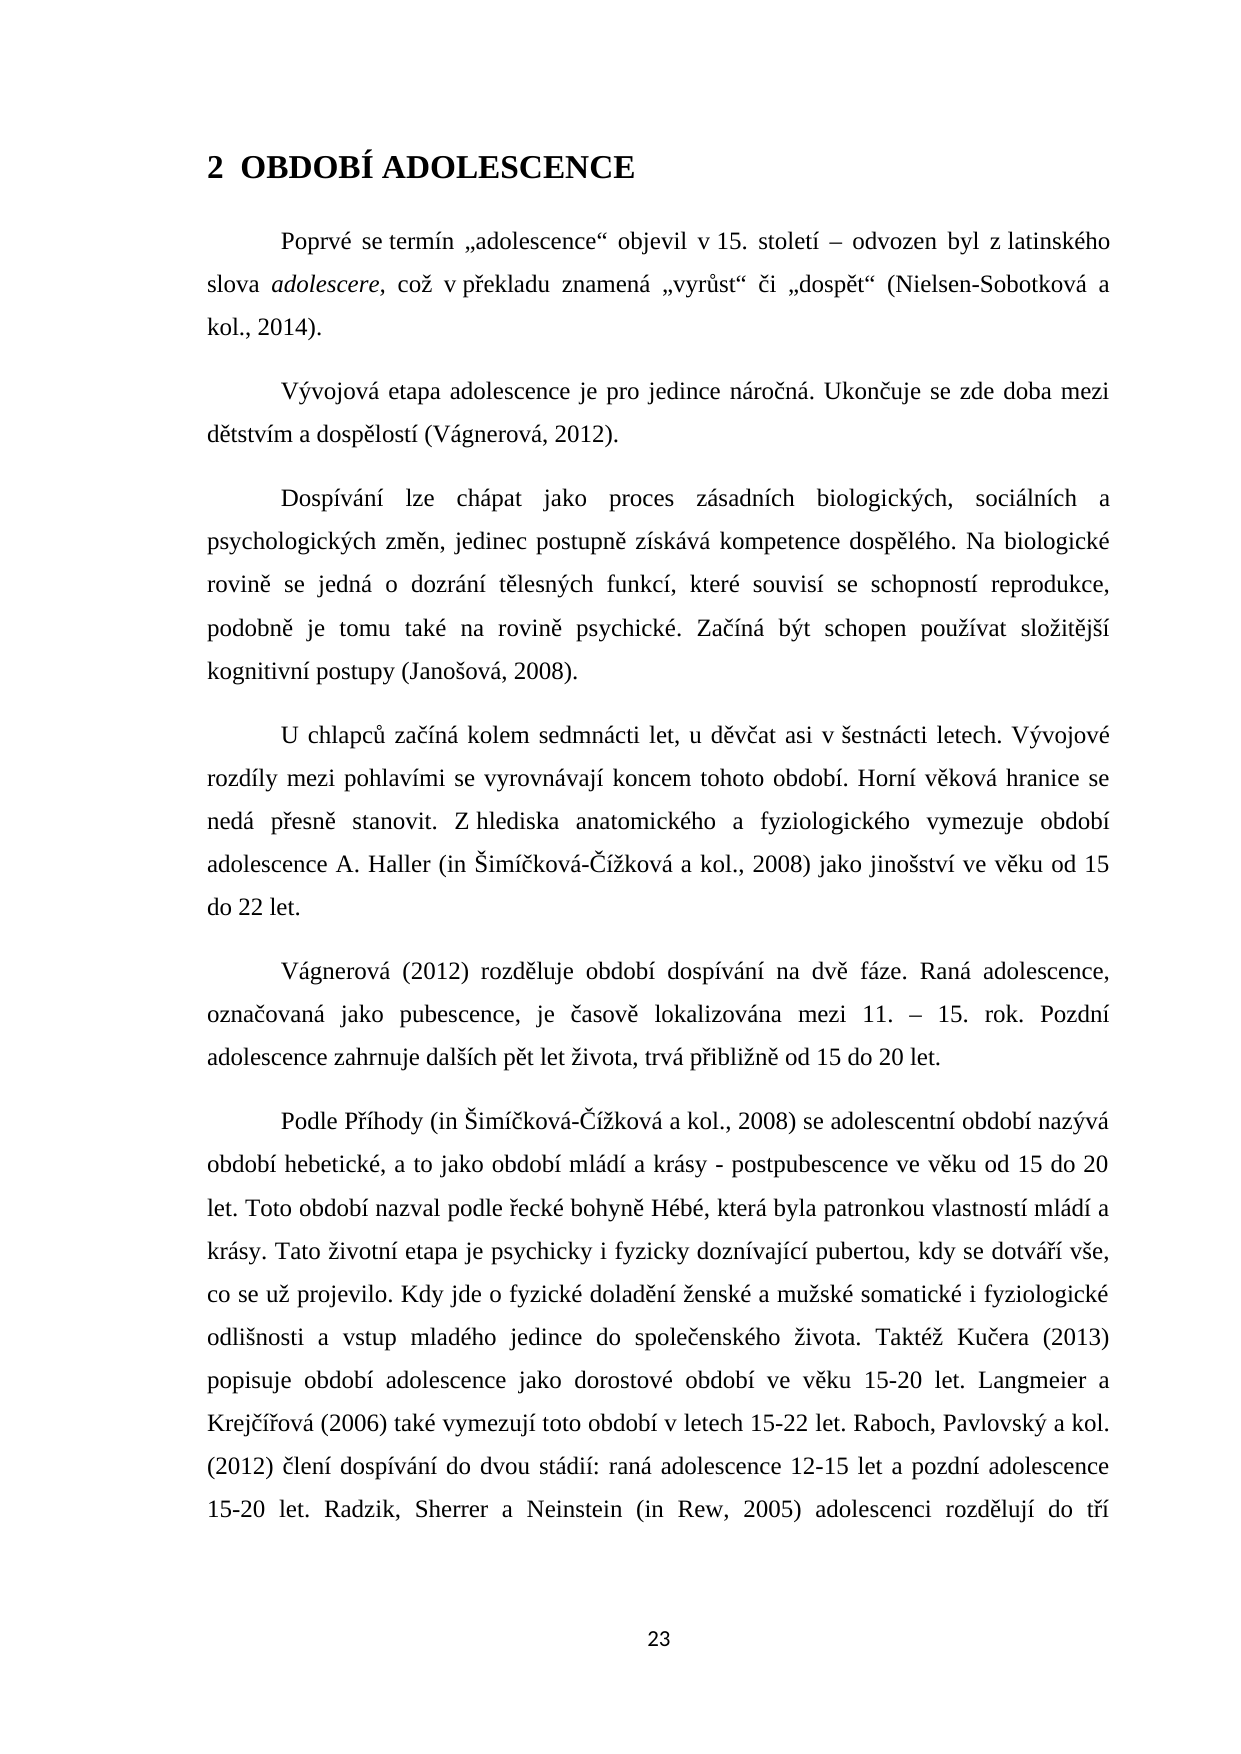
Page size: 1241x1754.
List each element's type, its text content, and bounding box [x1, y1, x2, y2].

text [207, 1106, 1110, 1523]
text Dospívání lze chápat jako proces zásadních biologických, sociálních a psychologických změn, jedinec postupně získává kompetence dospělého. Na biologické rovině se jedná o dozrání tělesných funkcí, které souvisí se schopností reprodukce, podobně je tomu také na rovině psychické. Začíná být schopen používat složitější kognitivní postupy (Janošová, 2008). [207, 483, 1110, 684]
text Vágnerová (2012) rozděluje období dospívání na dvě fáze. Raná adolescence, označovaná jako pubescence, je časově lokalizována mezi 11. – 15. rok. Pozdní adolescence zahrnuje dalších pět let života, trvá přibližně od 15 do 20 let. [207, 956, 1110, 1071]
text Vývojová etapa adolescence je pro jedince náročná. Ukončuje se zde doba mezi dětstvím a dospělostí (Vágnerová, 2012). [207, 376, 1110, 448]
text Poprvé se termín „adolescence“ objevil v 15. století – odvozen byl z latinského slova adolescere, což v překladu znamená „vyrůst“ či „dospět“ (Nielsen-Sobotková a kol., 2014). [207, 226, 1110, 341]
text 2 OBDOBÍ ADOLESCENCE [207, 148, 1110, 186]
text U chlapců začíná kolem sedmnácti let, u děvčat asi v šestnácti letech. Vývojové rozdíly mezi pohlavími se vyrovnávají koncem tohoto období. Horní věková hranice se nedá přesně stanovit. Z hlediska anatomického a fyziologického vymezuje období adolescence A. Haller (in Šimíčková-Čížková a kol., 2008) jako jinošství ve věku od 15 do 22 let. [207, 720, 1110, 921]
